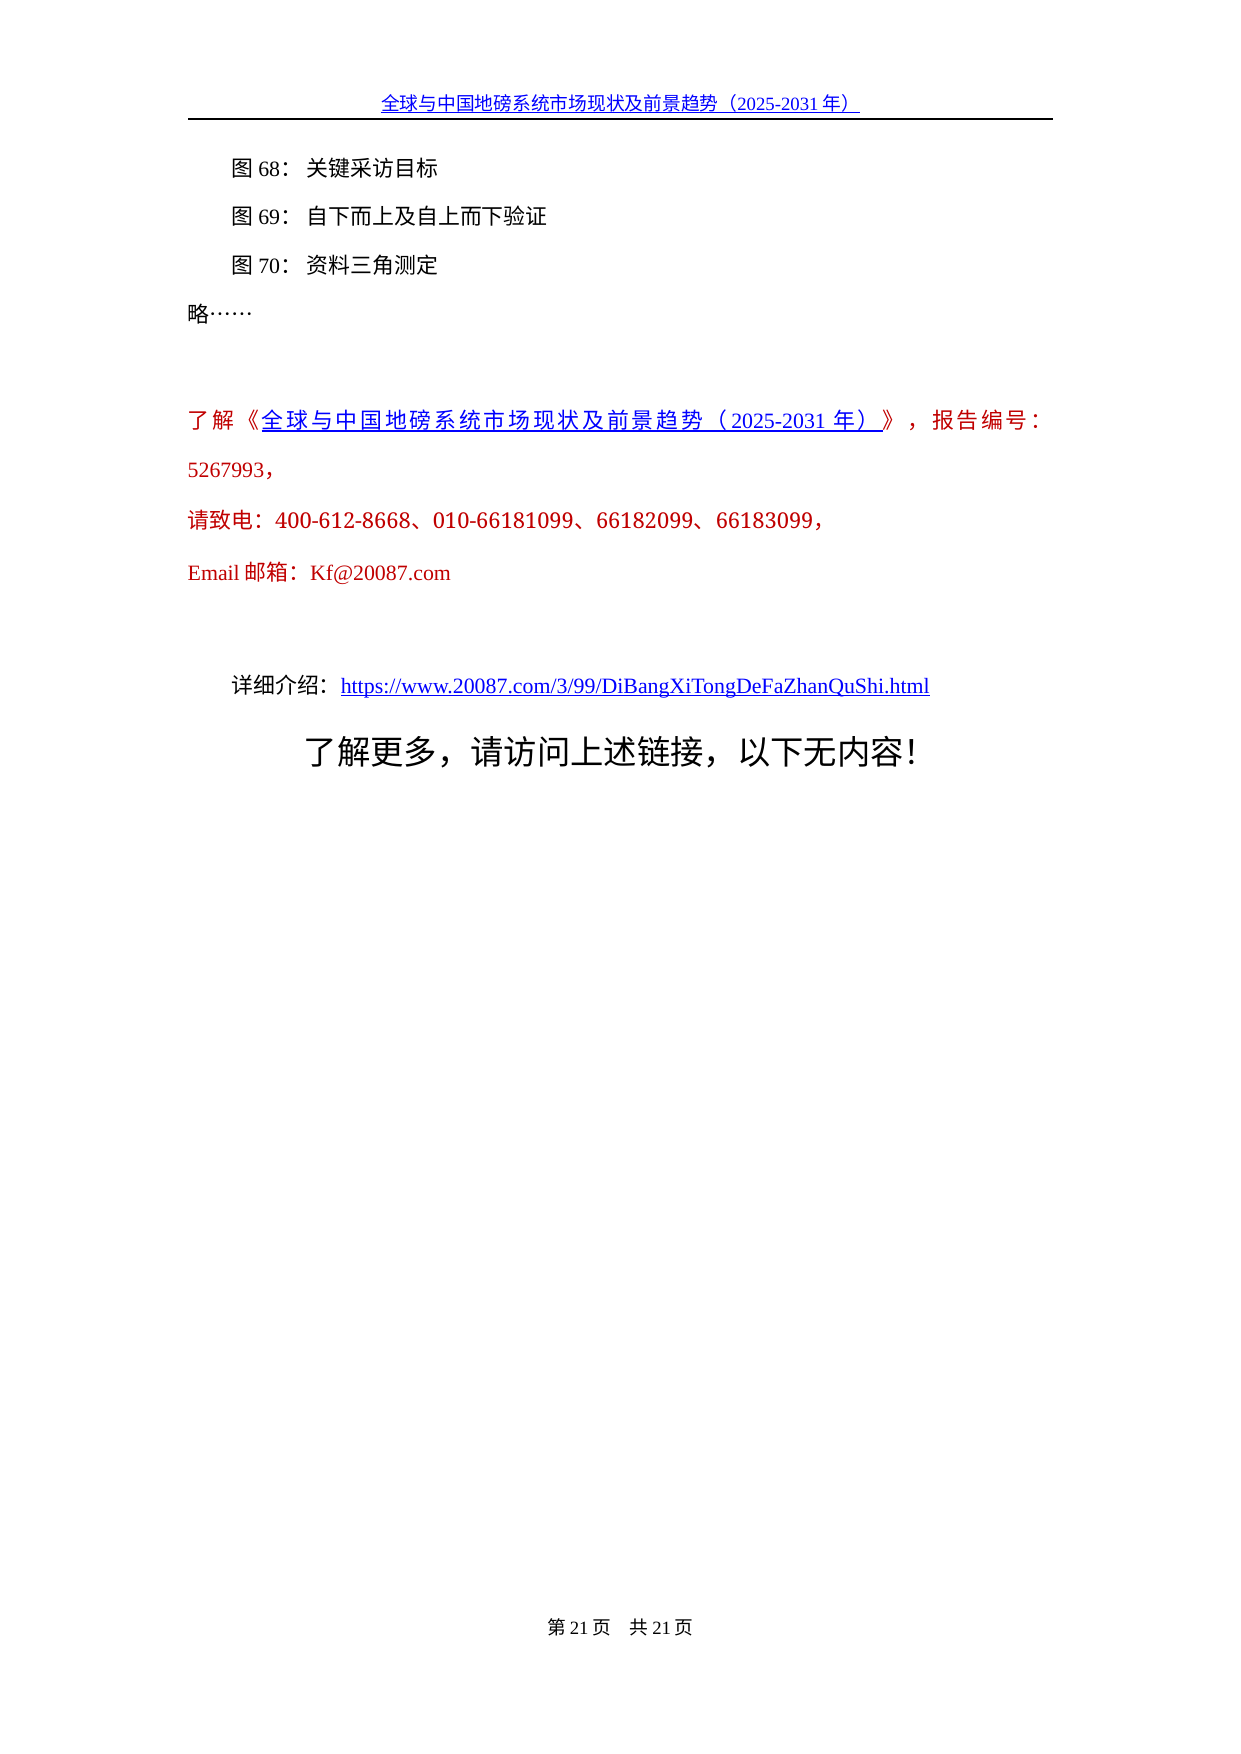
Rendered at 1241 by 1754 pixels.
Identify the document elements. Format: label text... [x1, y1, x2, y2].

text 请致电：400-612-8668、010-66181099、66182099、66183099， [187, 503, 1053, 536]
text 详细介绍：https://www.20087.com/3/99/DiBangXiTongDeFaZhanQuShi.html [187, 668, 1053, 700]
text Email邮箱：Kf@20087.com [187, 555, 1053, 587]
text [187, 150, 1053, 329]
text 了解《全球与中国地磅系统市场现状及前景趋势（2025-2031年）》，报告编号：5267993， [187, 403, 1053, 484]
title 了解更多，请访问上述链接，以下无内容！ [187, 718, 1053, 783]
